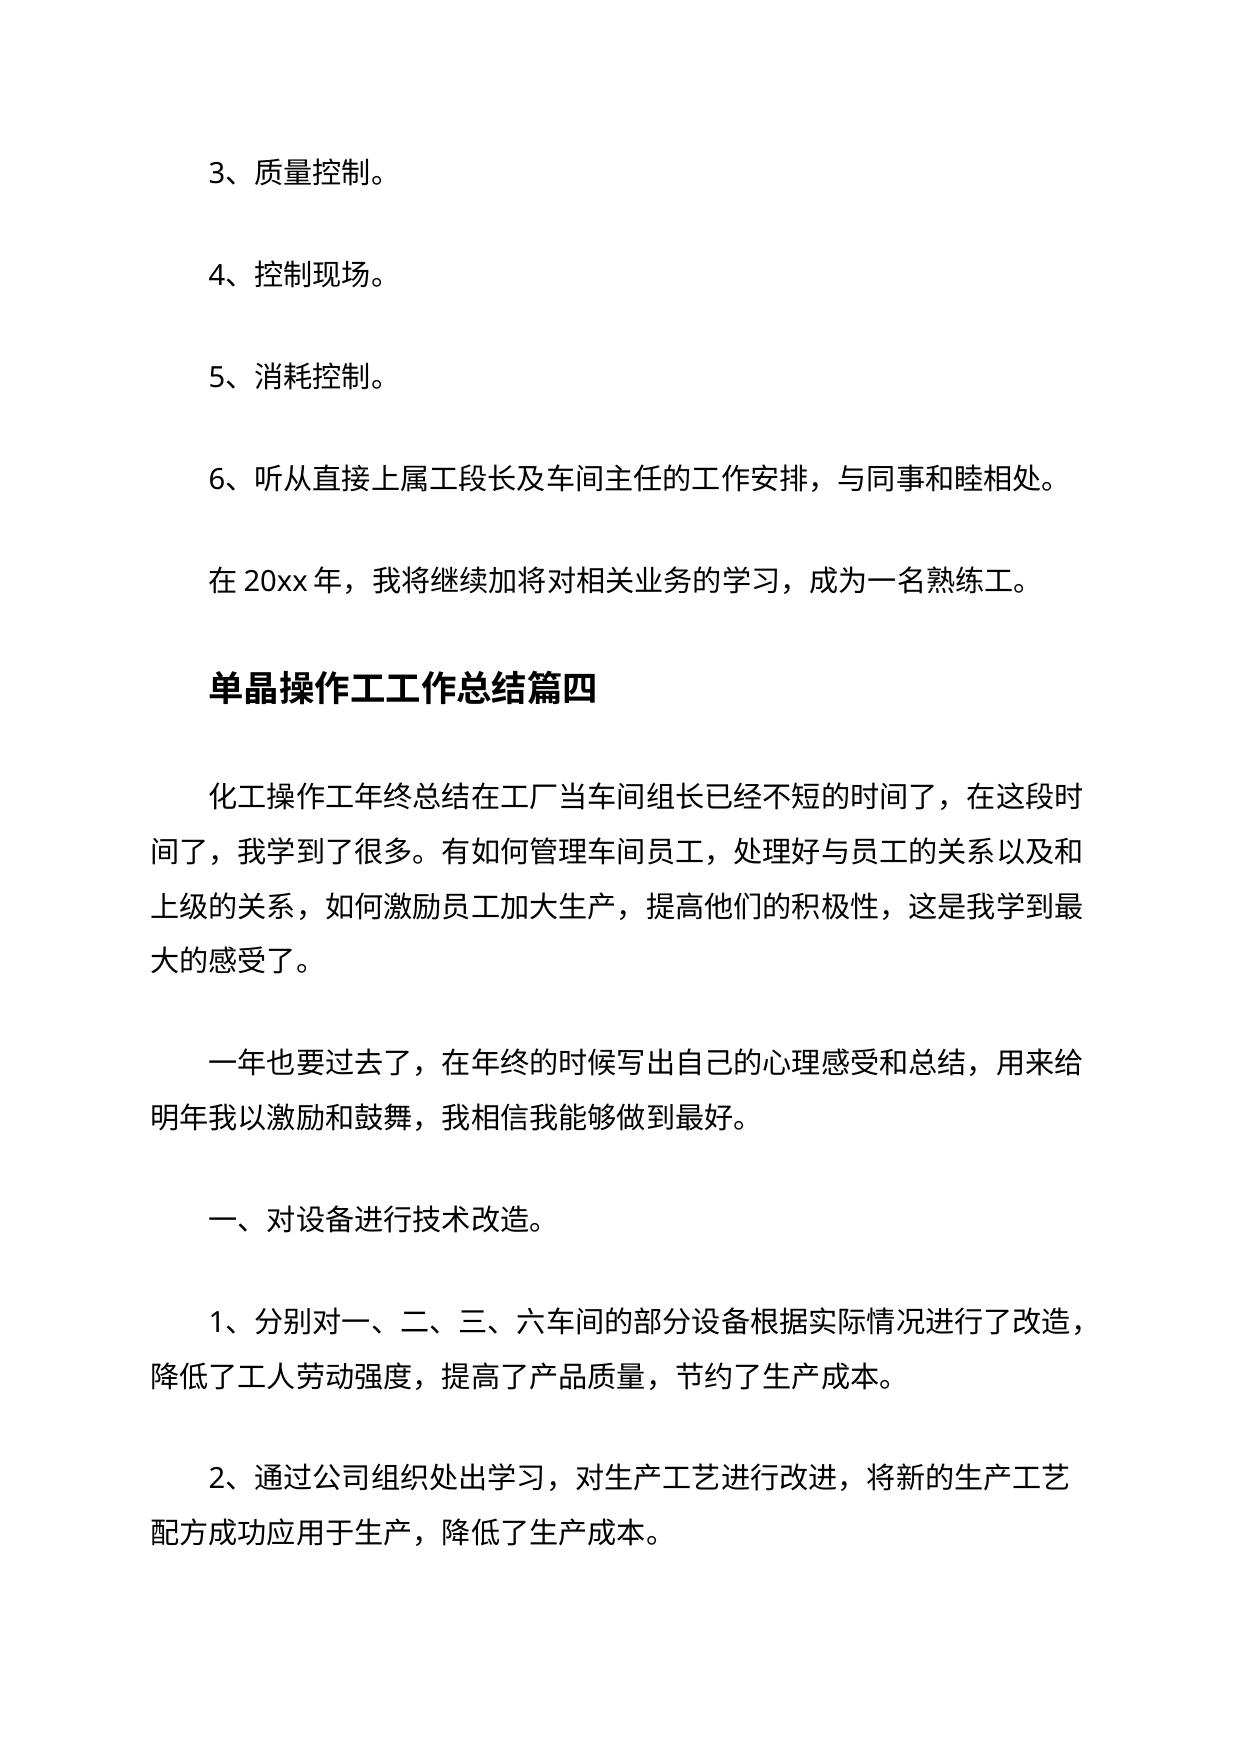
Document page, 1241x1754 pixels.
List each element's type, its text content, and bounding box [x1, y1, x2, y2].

text 化工操作工年终总结在工厂当车间组长已经不短的时间了，在这段时间了，我学到了很多。有如何管理车间员工，处理好与员工的关系以及和上级的关系，如何激励员工加大生产，提高他们的积极性，这是我学到最大的感受了。 [150, 773, 1090, 980]
text 5、消耗控制。 [150, 354, 1090, 396]
text 4、控制现场。 [150, 252, 1090, 294]
text 1、分别对一、二、三、六车间的部分设备根据实际情况进行了改造，降低了工人劳动强度，提高了产品质量，节约了生产成本。 [150, 1298, 1090, 1396]
text 一、对设备进行技术改造。 [150, 1196, 1090, 1239]
text 2、通过公司组织处出学习，对生产工艺进行改进，将新的生产工艺配方成功应用于生产，降低了生产成本。 [150, 1455, 1090, 1552]
text 在20xx年，我将继续加将对相关业务的学习，成为一名熟练工。 [150, 558, 1090, 600]
text 一年也要过去了，在年终的时候写出自己的心理感受和总结，用来给明年我以激励和鼓舞，我相信我能够做到最好。 [150, 1040, 1090, 1137]
text 3、质量控制。 [150, 150, 1090, 192]
text 单晶操作工工作总结篇四 [150, 660, 1090, 711]
text 6、听从直接上属工段长及车间主任的工作安排，与同事和睦相处。 [150, 456, 1090, 498]
